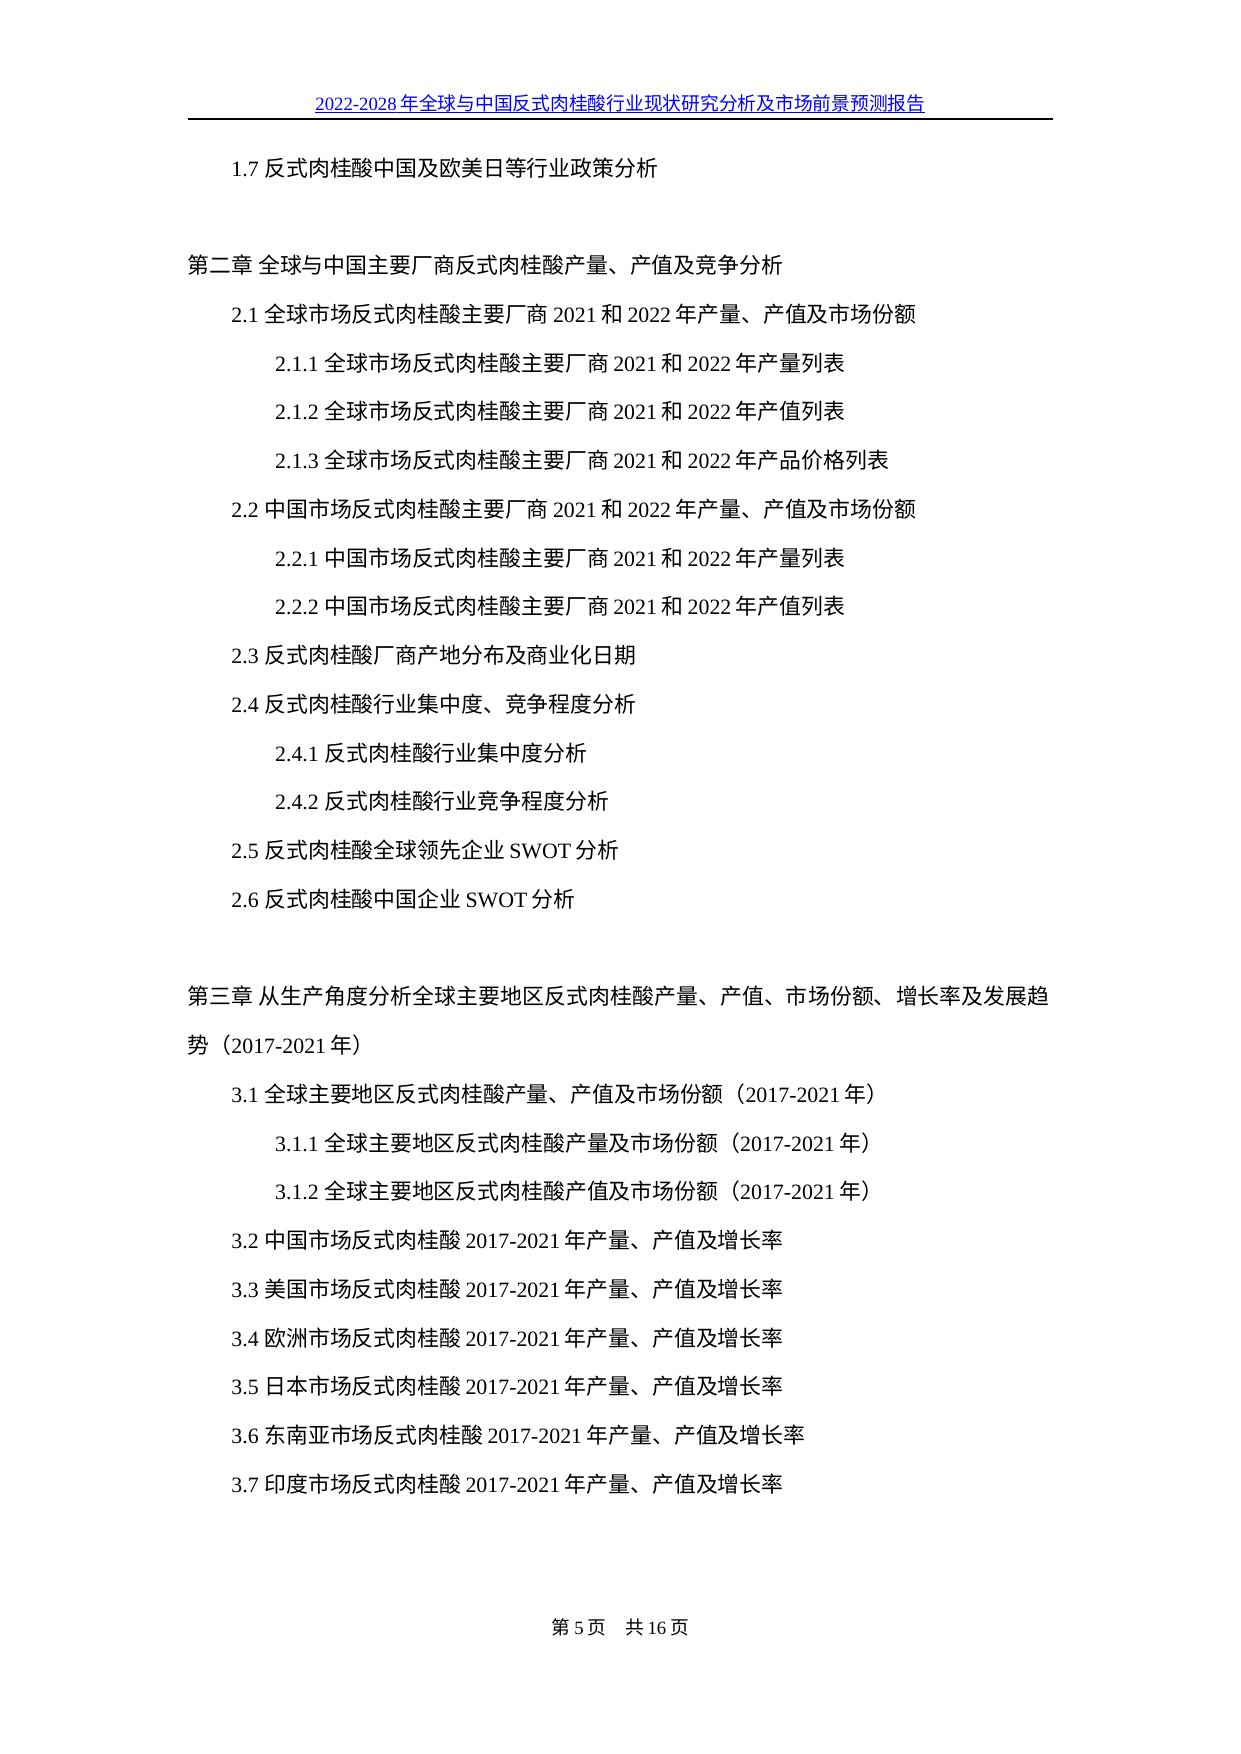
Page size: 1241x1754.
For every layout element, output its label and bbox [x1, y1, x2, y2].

text [187, 150, 1053, 1499]
